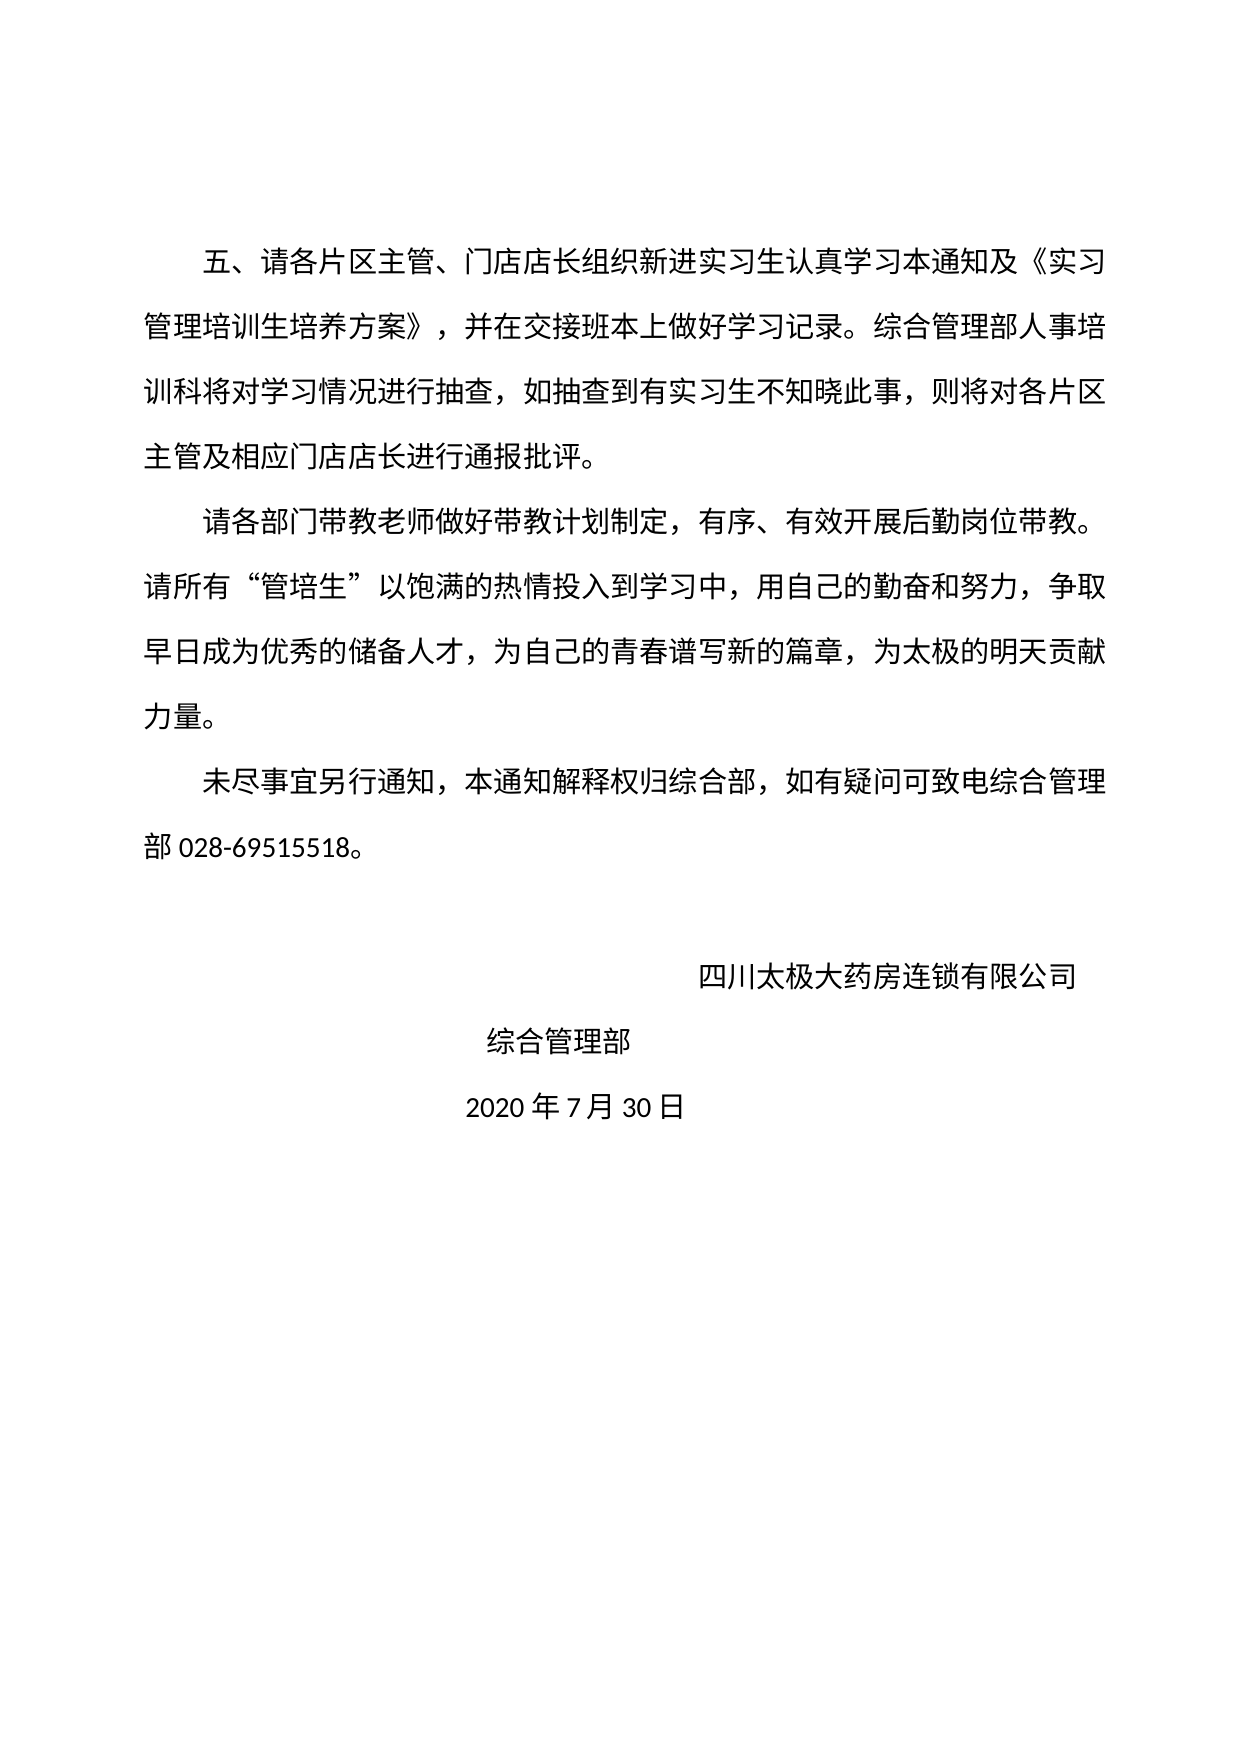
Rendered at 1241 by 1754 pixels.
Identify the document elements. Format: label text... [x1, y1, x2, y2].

text 未尽事宜另行通知，本通知解释权归综合部，如有疑问可致电综合管理部028-69515518。 [144, 747, 1106, 877]
text 请各部门带教老师做好带教计划制定，有序、有效开展后勤岗位带教。请所有“管培生”以饱满的热情投入到学习中，用自己的勤奋和努力，争取早日成为优秀的储备人才，为自己的青春谱写新的篇章，为太极的明天贡献力量。 [144, 487, 1106, 747]
list 五、请各片区主管、门店店长组织新进实习生认真学习本通知及《实习管理培训生培养方案》，并在交接班本上做好学习记录。综合管理部人事培训科将对学习情况进行抽查，如抽查到有实习生不知晓此事，则将对各片区主管及相应门店店长进行通报批评。 [144, 227, 1106, 487]
text 综合管理部 [144, 1007, 1106, 1072]
text 四川太极大药房连锁有限公司 [144, 942, 1106, 1007]
text 2020年7月30日 [144, 1072, 1106, 1137]
